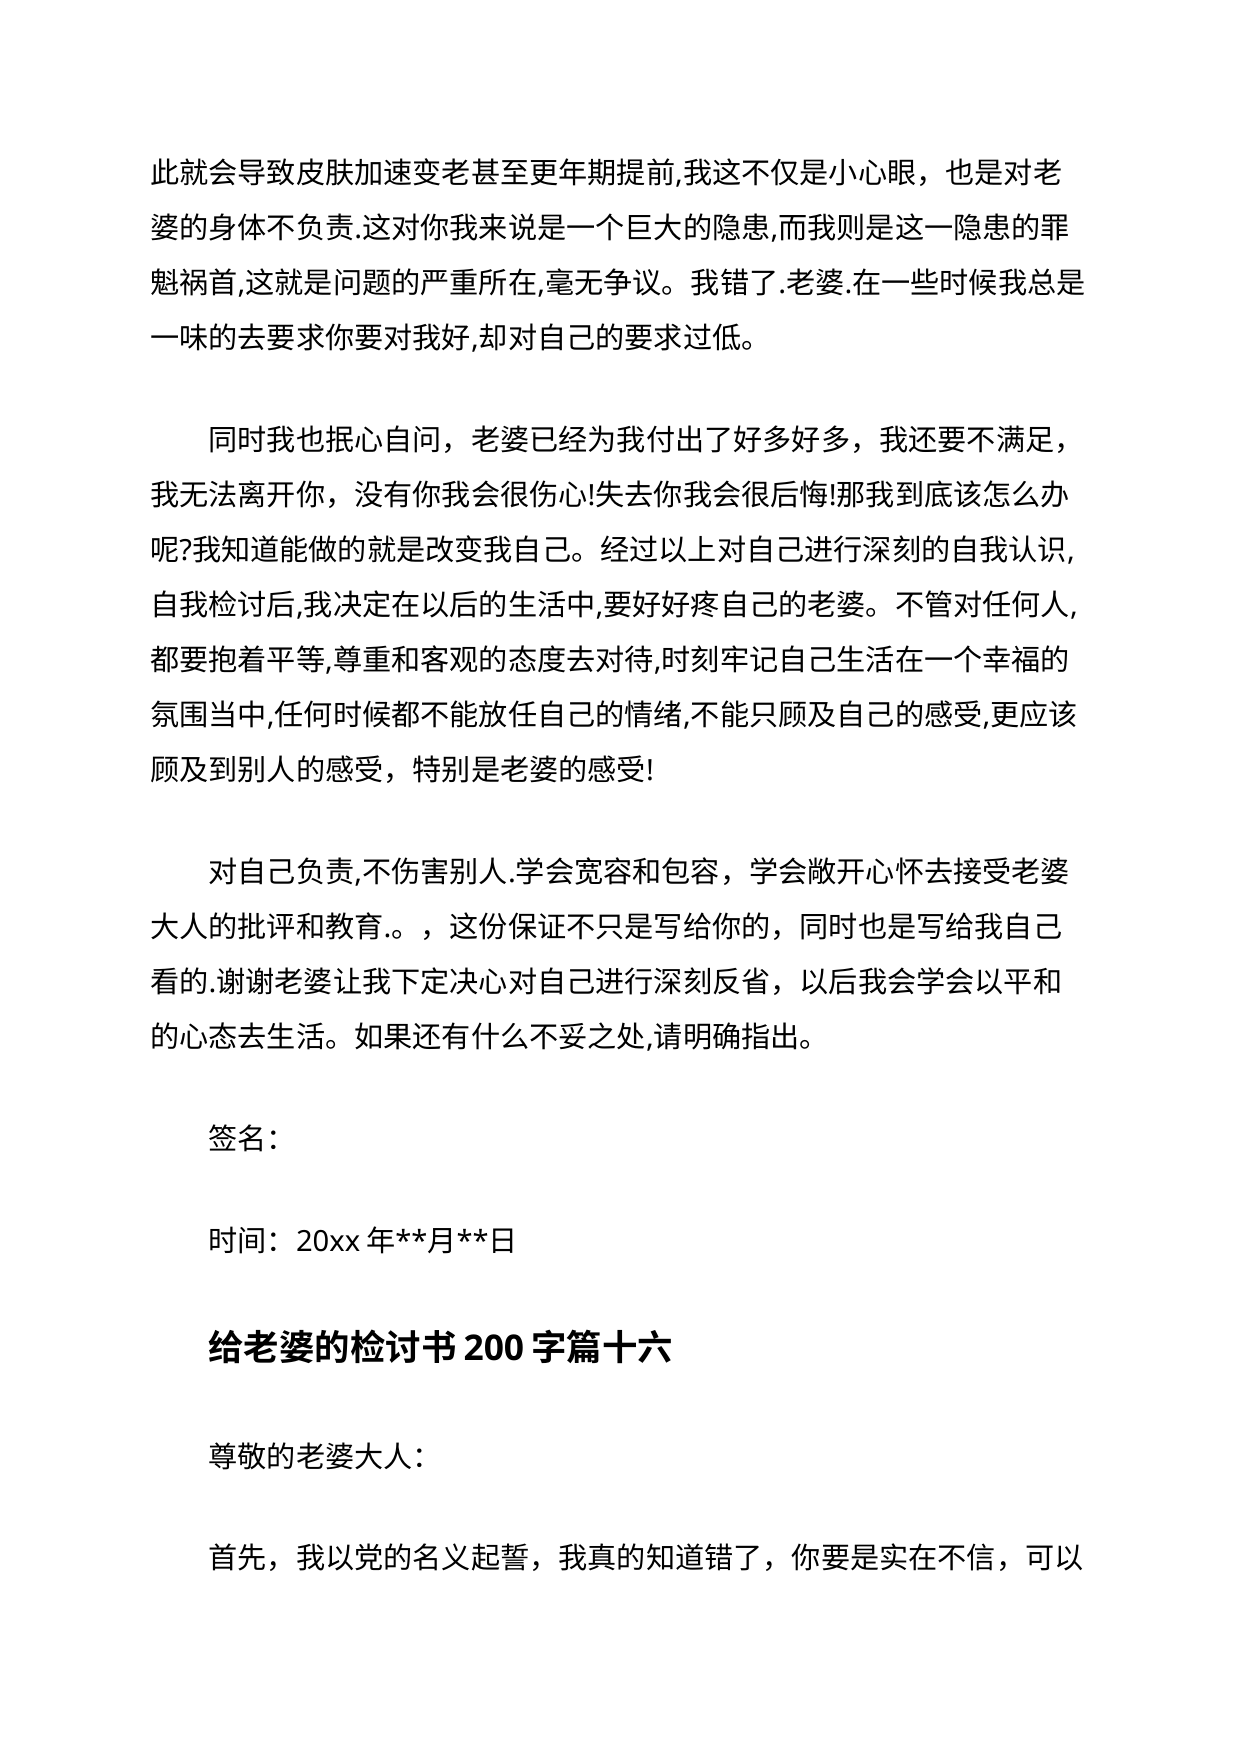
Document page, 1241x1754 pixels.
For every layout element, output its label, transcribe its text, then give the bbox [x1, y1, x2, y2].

text 签名： [150, 1116, 1090, 1158]
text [150, 1535, 1090, 1577]
text 给老婆的检讨书200字篇十六 [150, 1319, 1090, 1371]
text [150, 150, 1090, 357]
text 时间：20xx年**月**日 [150, 1218, 1090, 1260]
text 同时我也抿心自问，老婆已经为我付出了好多好多，我还要不满足，我无法离开你，没有你我会很伤心!失去你我会很后悔!那我到底该怎么办呢?我知道能做的就是改变我自己。经过以上对自己进行深刻的自我认识,自我检讨后,我决定在以后的生活中,要好好疼自己的老婆。不管对任何人,都要抱着平等,尊重和客观的态度去对待,时刻牢记自己生活在一个幸福的氛围当中,任何时候都不能放任自己的情绪,不能只顾及自己的感受,更应该顾及到别人的感受，特别是老婆的感受! [150, 417, 1090, 789]
text 对自己负责,不伤害别人.学会宽容和包容，学会敞开心怀去接受老婆大人的批评和教育.。，这份保证不只是写给你的，同时也是写给我自己看的.谢谢老婆让我下定决心对自己进行深刻反省，以后我会学会以平和的心态去生活。如果还有什么不妥之处,请明确指出。 [150, 849, 1090, 1056]
text 尊敬的老婆大人： [150, 1433, 1090, 1475]
